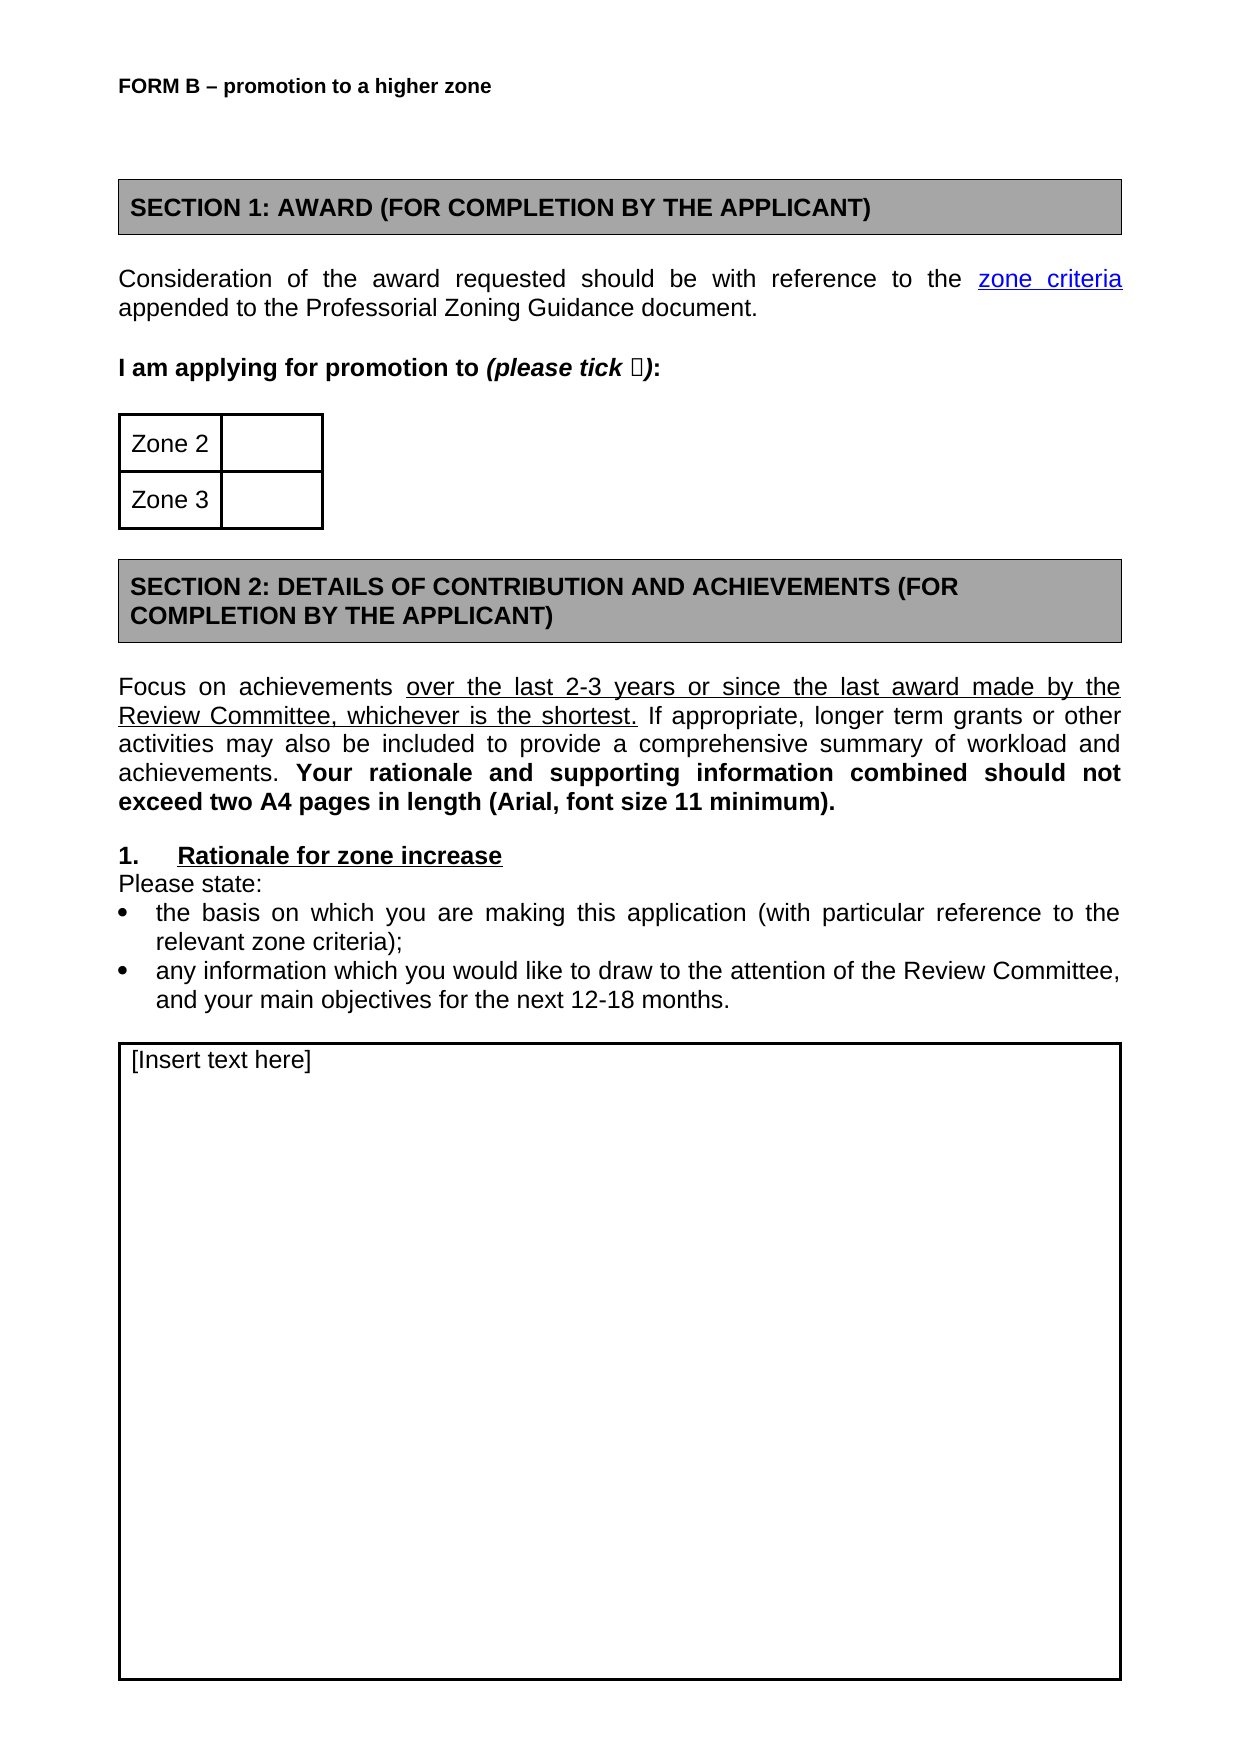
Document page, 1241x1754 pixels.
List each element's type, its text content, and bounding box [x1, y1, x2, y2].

table_cell Zone 3 [121, 473, 220, 527]
list any information which you would like to draw to the attention of the Review Committee, and your main objectives for the next 12-18 months. [118, 956, 1122, 1013]
list Rationale for zone increase [118, 841, 1122, 869]
table_header Zone 2 [121, 416, 220, 470]
list the basis on which you are making this application (with particular reference to the relevant zone criteria); [118, 898, 1122, 956]
table_header [223, 416, 321, 470]
text Consideration of the award requested should be with reference to the zone criteria appended to the Professorial Zoning Guidance document. [118, 264, 1122, 321]
table_header SECTION 2: DETAILS OF CONTRIBUTION AND ACHIEVEMENTS (FOR COMPLETION BY THE APPLICANT) [119, 560, 1121, 642]
text Please state: [118, 869, 1122, 898]
text I am applying for promotion to (please tick ): [118, 350, 1122, 384]
table_header [Insert text here] [121, 1045, 1119, 1678]
table_header SECTION 1: AWARD (FOR COMPLETION BY THE APPLICANT) [119, 180, 1121, 234]
table_cell [223, 473, 321, 527]
text Focus on achievements over the last 2-3 years or since the last award made by the Review Committee, whichever is the shortest. If appropriate, longer term grants or other activities may also be included to provide a comprehensive summary of workload and achievements. Your rationale and supporting information combined should not exceed two A4 pages in length (Arial, font size 11 minimum). [118, 672, 1122, 816]
